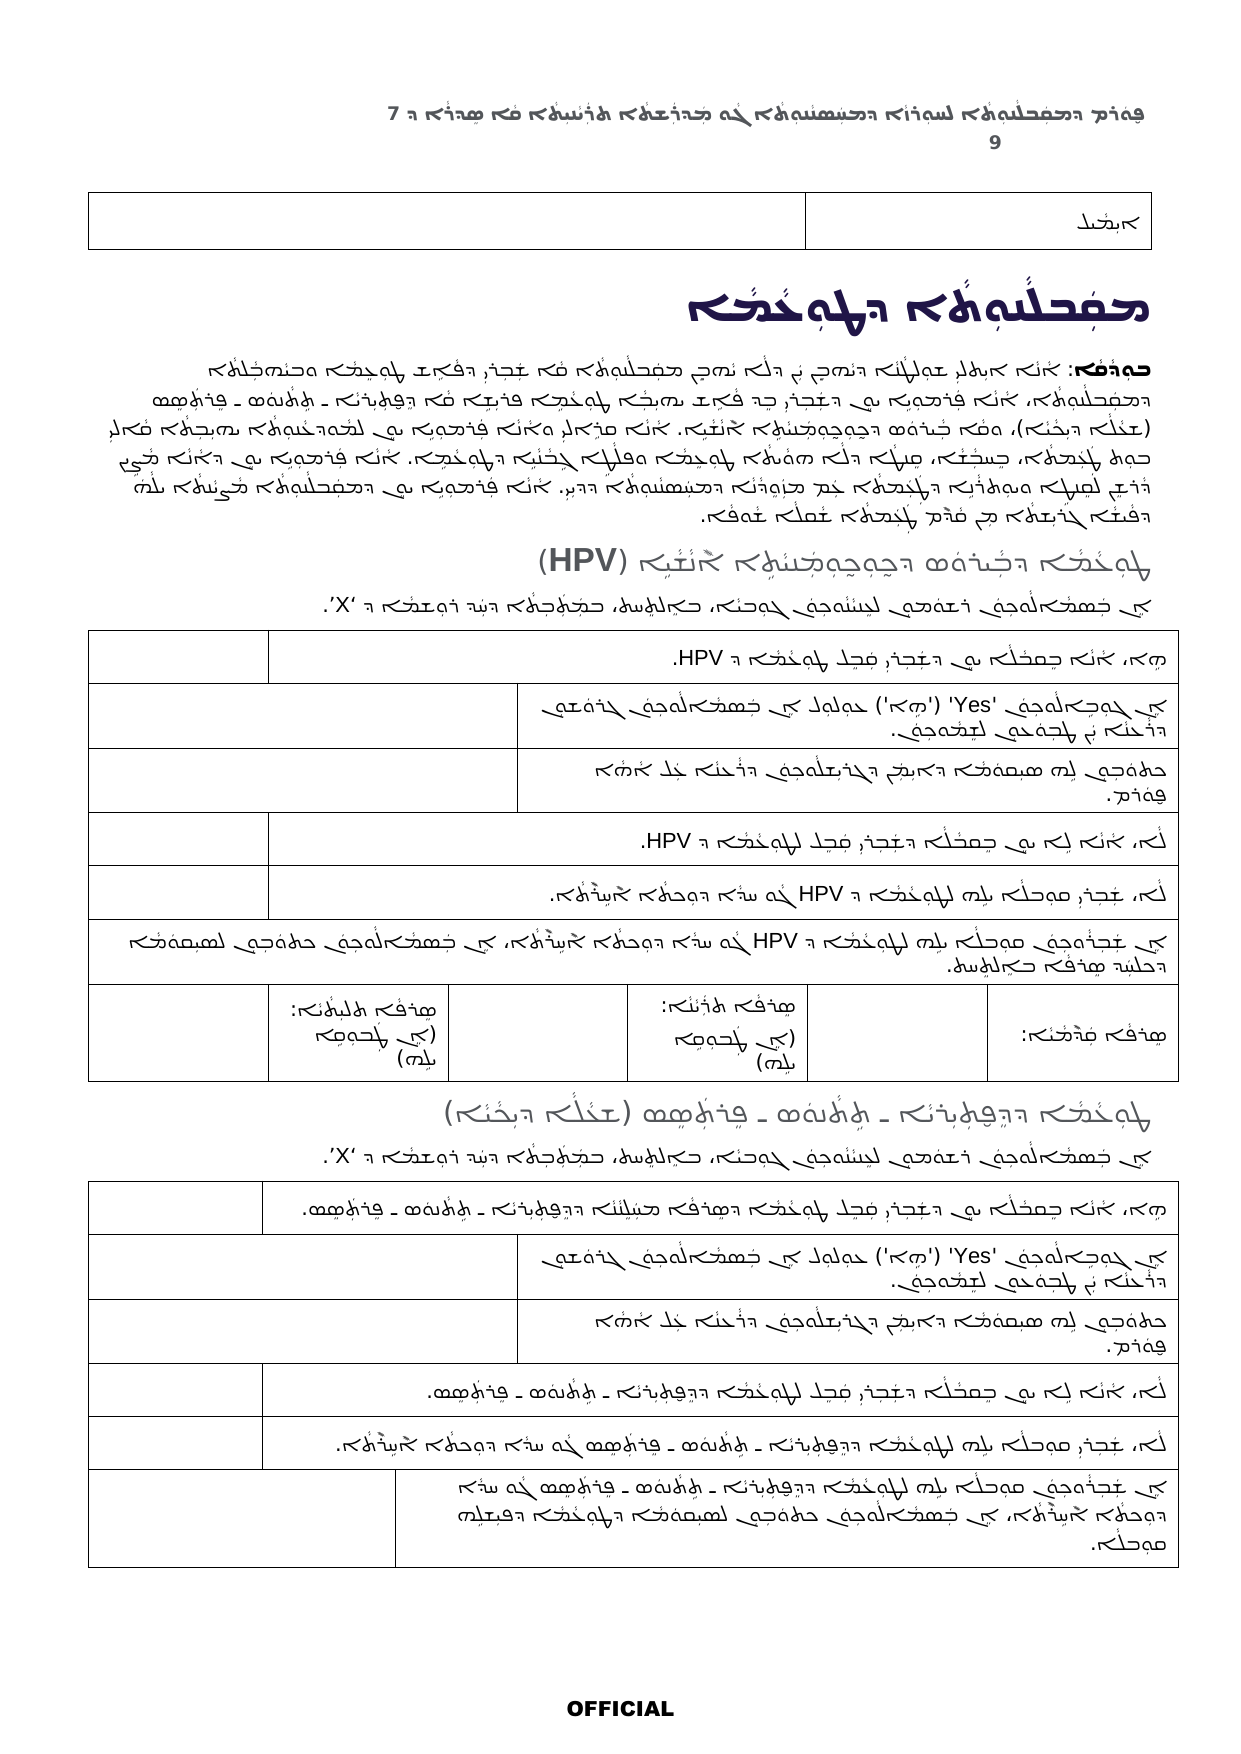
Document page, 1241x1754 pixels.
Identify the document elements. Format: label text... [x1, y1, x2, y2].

table_cell [89, 1364, 262, 1416]
subtitle ܛܘܼܥܵܡܵܐ ܕܒܼܵܝܪܘܿܣ ܕܟ̰ܘܼܟ̰ܘܼܡܲܢܝܵܬܹܐ ܐ݉ܢܵܫܵܝܹܐ (HPV) [89, 540, 1152, 578]
table_cell ܐܸܢ ܫܲܒܼܪܵܘܟܼܘܿܢ ܩܘܼܒܠܵܐ ܝܠܹܗ ܠܛܘܼܥܵܡܵܐ ܕ HPV ܓܵܘ ܚܕܵܐ ܕܘܼܟܬܵܐ ܐ݉ܚܹܪ݉ܬܵܐ، ܐܸܢ ܒܲܣܡܵܐܠܵܘܟܼܘܿܢ ܟܬܘܿܒܼܘܼܢ ܠܣܝܼܩܘܿܡܵܐ ܕܟܠܚܲܕ ܣܸܪܦܵܐ ܒܐܸܠܬܸܚܬ. [89, 920, 1178, 984]
table_cell [89, 813, 268, 865]
table_cell [89, 1235, 517, 1299]
table_cell ܐܝܼܡܵܝܠ [806, 193, 1151, 249]
text ܐܸܢ ܒܲܣܡܵܐܠܵܘܟܼܘܿܢ ܪܫܘܿܡܘܼܢ ܠܥܸܢܝܵܢܵܘܟܼܘܿܢ ܓܘܼܒܝܵܐ، ܒܐܸܠܬܸܚܬ، ܒܡܲܬܲܒܼܬܵܐ ܕܚܲܕ ܪܘܼܫܡܵܐ ܕ ‘X’. [89, 588, 1152, 617]
table_header [89, 631, 268, 683]
table_cell [89, 193, 805, 249]
table_cell [89, 985, 268, 1081]
subtitle ܛܘܼܥܵܡܵܐ ܕܕܸܦ̮ܬܼܝܼܪܝܵܐ ـ ܬܹܬܵܢܘܿܣ ـ ܦܸܪܬܲܣܸܣ (ܫܥܵܠܵܐ ܕܝܼܟܵܝܵܐ) [89, 1094, 1152, 1129]
table_cell ܠܵܐ، ܐܵܢܵܐ ܠܹܐ ܝܘܸܢ ܒܸܩܒܵܠܵܐ ܕܫܲܒܼܪܝܼ ܩܲܒܸܠ ܠܛܘܼܥܵܡܵܐ ܕ HPV. [269, 813, 1178, 865]
table_header [89, 1182, 262, 1234]
table_cell ܐܸܢ ܓܘܼܒܹܐܠܵܘܟܼܘܿܢ 'Yes' ('ܗܹܐ') ܥܘܼܠܘܼܠ ܐܸܢ ܒܲܣܡܵܐܠܵܘܟܼܘܿܢ ܓܪܘܿܫܘܼܢ ܕܪܵܥܢܵܐ ܝܲܢ ܛܒܼܘܿܥܘܼܢ ܠܫܸܡܵܘܟܼܘܿܢ. [518, 684, 1178, 748]
table_cell [89, 1300, 517, 1363]
text ܒܘܼܕܵܩܵܐ: ܐܵܢܵܐ ܐܝܼܬܠܝܼ ܫܘܼܠܛܵܢܵܐ ܕܝܵܗܒܼܸܢ ܝܲܢ ܕܠܵܐ ܝܵܗܒܼܸܢ ܡܩܲܒܠܵܢܘܼܬܵܐ ܩܵܐ ܫܲܒܼܪܝܼ ܕܦܵܐܹܫ ܛܘܼܥܸܡܵܐ ܘܒܝܵܗܒܼܵܠܬܵܐ ܕܡܩܲܒܠܵܢܘܼܬܵܐ، ܐܵܢܵܐ ܦܲܪܡܘܼܝܹܐ ܝܘܸܢ ܕܫܲܒܼܪܝܼ ܒܸܕ ܦܵܐܹܫ ܝܗܝܼܒܼܵܐ ܛܘܼܥܵܡܹܐ ܦܪܝܼܫܹܐ ܩܵܐ ܕܸܦ̮ܬܼܝܼܪܝܵܐ ـ ܬܹܬܵܢܘܿܣ ـ ܦܸܪܬܲܣܸܣ (ܫܥܵܠܵܐ ܕܝܼܟܵܝܵܐ)، ܘܩܵܐ ܒܼܵܝܪܘܿܣ ܕܟ̰ܘܼܟ̰ܘܼܡܲܢܝܵܬܹܐ ܐ݉ܢܵܫܵܝܹܐ. ܐܵܢܵܐ ܩܪܹܐܠܝܼ ܘܐܵܢܵܐ ܦܲܪܡܘܼܝܹܐ ܝܘܸܢ ܠܡܵܘܕܥܵܢܘܼܬܵܐ ܝܗܝܼܒܼܬܵܐ ܩܵܐܠܝܼ ܒܘܼܬ ܛܲܥܲܡܬܵܐ، ܒܸܚܒܼܵܫܵܐ، ܩܸܢܛܵܐ ܕܠܵܐ ܗܘܵܝܬܵܐ ܛܘܼܥܸܡܵܐ ܘܦܠܵܛܹܐ ܓܹܒܵܢܵܝܹܐ ܕܛܘܼܥܵܡܹܐ. ܐܵܢܵܐ ܦܲܪܡܘܼܝܹܐ ܝܘܸܢ ܕܐܵܢܵܐ ܡܵܨܹܝܢ ܕܵܪܫܸܢ ܠܩܸܢܛܹܐ ܘܝܘܼܬܪܵܢܹܐ ܕܛܲܥܲܡܬܵܐ ܥܲܡ ܡܙܲܘܸܕܵܢܵܐ ܕܡܚܲܣܢܵܢܘܼܬܵܐ ܕܕܝܼܝܼ. ܐܵܢܵܐ ܦܲܪܡܘܼܝܹܐ ܝܘܸܢ ܕܡܩܲܒܠܵܢܘܼܬܵܐ ܡܵܨܝܵܢܬܵܐ ܝܠܵܗܿ ܕܦܵܝܫܵܐ ܓܪܝܼܫܬܵܐ ܡܼܢ ܩܵܕ݉ܡ ܛܲܥܲܡܬܵܐ ܫܵܩܠܵܐ ܫܵܘܦܵܐ. [89, 353, 1152, 528]
table_header ܗܹܐ، ܐܵܢܵܐ ܒܸܩܒܵܠܵܐ ܝܘܸܢ ܕܫܲܒܼܪܝܼ ܩܲܒܸܠ ܛܘܼܥܵܡܵܐ ܕ HPV. [269, 631, 1178, 683]
table_cell ܠܵܐ، ܐܵܢܵܐ ܠܹܐ ܝܘܸܢ ܒܸܩܒܵܠܵܐ ܕܫܲܒܼܪܝܼ ܩܲܒܸܠ ܠܛܘܼܥܵܡܵܐ ܕܕܸܦ̮ܬܼܝܼܪܝܵܐ ـ ܬܹܬܵܢܘܿܣ ـ ܦܸܪܬܲܣܸܣ. [263, 1364, 1178, 1416]
table_cell [449, 985, 627, 1081]
table_cell [89, 684, 517, 748]
text ܐܸܢ ܒܲܣܡܵܐܠܵܘܟܼܘܿܢ ܪܫܘܿܡܘܼܢ ܠܥܸܢܝܵܢܵܘܟܼܘܿܢ ܓܘܼܒܝܵܐ، ܒܐܸܠܬܸܚܬ، ܒܡܲܬܲܒܼܬܵܐ ܕܚܲܕ ܪܘܼܫܡܵܐ ܕ ‘X’. [89, 1139, 1152, 1168]
table_cell ܐܸܢ ܫܲܒܼܪܵܘܟܼܘܿܢ ܩܘܼܒܠܵܐ ܝܠܹܗ ܠܛܘܼܥܵܡܵܐ ܕܕܸܦ̮ܬܼܝܼܪܝܵܐ ـ ܬܹܬܵܢܘܿܣ ـ ܦܸܪܬܲܣܸܣ ܓܵܘ ܚܕܵܐ ܕܘܼܟܬܵܐ ܐ݉ܚܹܪ݉ܬܵܐ، ܐܸܢ ܒܲܣܡܵܐܠܵܘܟܼܘܿܢ ܟܬܘܿܒܼܘܼܢ ܠܣܝܼܩܘܿܡܵܐ ܕܛܘܼܥܵܡܵܐ ܕܦܝܼܫܠܹܗ ܩܘܼܒܠܵܐ. [396, 1470, 1178, 1567]
table_cell ܟܬܘܿܒܼܘܼܢ ܠܹܗ ܣܝܼܩܘܿܡܵܐ ܕܐܝܼܡܲܢ ܕܓܪܝܼܫܠܵܘܟܼܘܿܢ ܕܪܵܥܢܵܐ ܥܲܠ ܐܵܗܵܐ ܦ̮ܘܿܪܡ. [518, 1300, 1178, 1363]
subtitle ܡܩܲܒܠܵܢܘܼܬܵܐ ܕܛܘܼܥܵܡܵܐ [89, 283, 1152, 332]
table_cell [89, 749, 517, 812]
table_cell ܟܬܘܿܒܼܘܼܢ ܠܹܗ ܣܝܼܩܘܿܡܵܐ ܕܐܝܼܡܲܢ ܕܓܪܝܼܫܠܵܘܟܼܘܿܢ ܕܪܵܥܢܵܐ ܥܲܠ ܐܵܗܵܐ ܦ̮ܘܿܪܡ. [518, 749, 1178, 812]
table_cell [89, 1417, 262, 1469]
table_cell ܣܸܪܦܵܐ ܬܠܝܼܬܵܝܵܐ: (ܐܸܢ ܛܲܒܘܼܩܹܐ ܝܠܹܗ) [269, 985, 448, 1081]
table_cell ܣܸܪܦܵܐ ܬܪܲܝܵܢܵܐ: (ܐܸܢ ܛܲܒܘܼܩܹܐ ܝܠܹܗ) [628, 985, 807, 1081]
table_cell ܠܵܐ، ܫܲܒܼܪܝܼ ܩܘܼܒܠܵܐ ܝܠܹܗ ܠܛܘܼܥܵܡܵܐ ܕܕܸܦ̮ܬܼܝܼܪܝܵܐ ـ ܬܹܬܵܢܘܿܣ ـ ܦܸܪܬܲܣܸܣ ܓܵܘ ܚܕܵܐ ܕܘܼܟܬܵܐ ܐ݉ܚܹܪ݉ܬܵܐ. [263, 1417, 1178, 1469]
table_cell ܠܵܐ، ܫܲܒܼܪܝܼ ܩܘܼܒܠܵܐ ܝܠܹܗ ܠܛܘܼܥܵܡܵܐ ܕ HPV ܓܵܘ ܚܕܵܐ ܕܘܼܟܬܵܐ ܐ݉ܚܹܪ݉ܬܵܐ. [269, 866, 1178, 918]
table_header ܗܹܐ، ܐܵܢܵܐ ܒܸܩܒܵܠܵܐ ܝܘܸܢ ܕܫܲܒܼܪܝܼ ܩܲܒܸܠ ܛܘܼܥܵܡܵܐ ܕܣܸܪܦܵܐ ܡܚܲܠܸܢܵܢܵܐ ܕܕܸܦ̮ܬܼܝܼܪܝܵܐ ـ ܬܹܬܵܢܘܿܣ ـ ܦܸܪܬܲܣܸܣ. [263, 1182, 1178, 1234]
table_cell ܣܸܪܦܵܐ ܩܲܕ݉ܡܵܝܵܐ: [988, 985, 1178, 1081]
table_cell [808, 985, 987, 1081]
table_cell [89, 866, 268, 918]
table_cell ܐܸܢ ܓܘܼܒܹܐܠܵܘܟܼܘܿܢ 'Yes' ('ܗܹܐ') ܥܘܼܠܘܼܠ ܐܸܢ ܒܲܣܡܵܐܠܵܘܟܼܘܿܢ ܓܪܘܿܫܘܼܢ ܕܪܵܥܢܵܐ ܝܲܢ ܛܒܼܘܿܥܘܼܢ ܠܫܸܡܵܘܟܼܘܿܢ. [518, 1235, 1178, 1299]
table_cell [89, 1470, 395, 1567]
